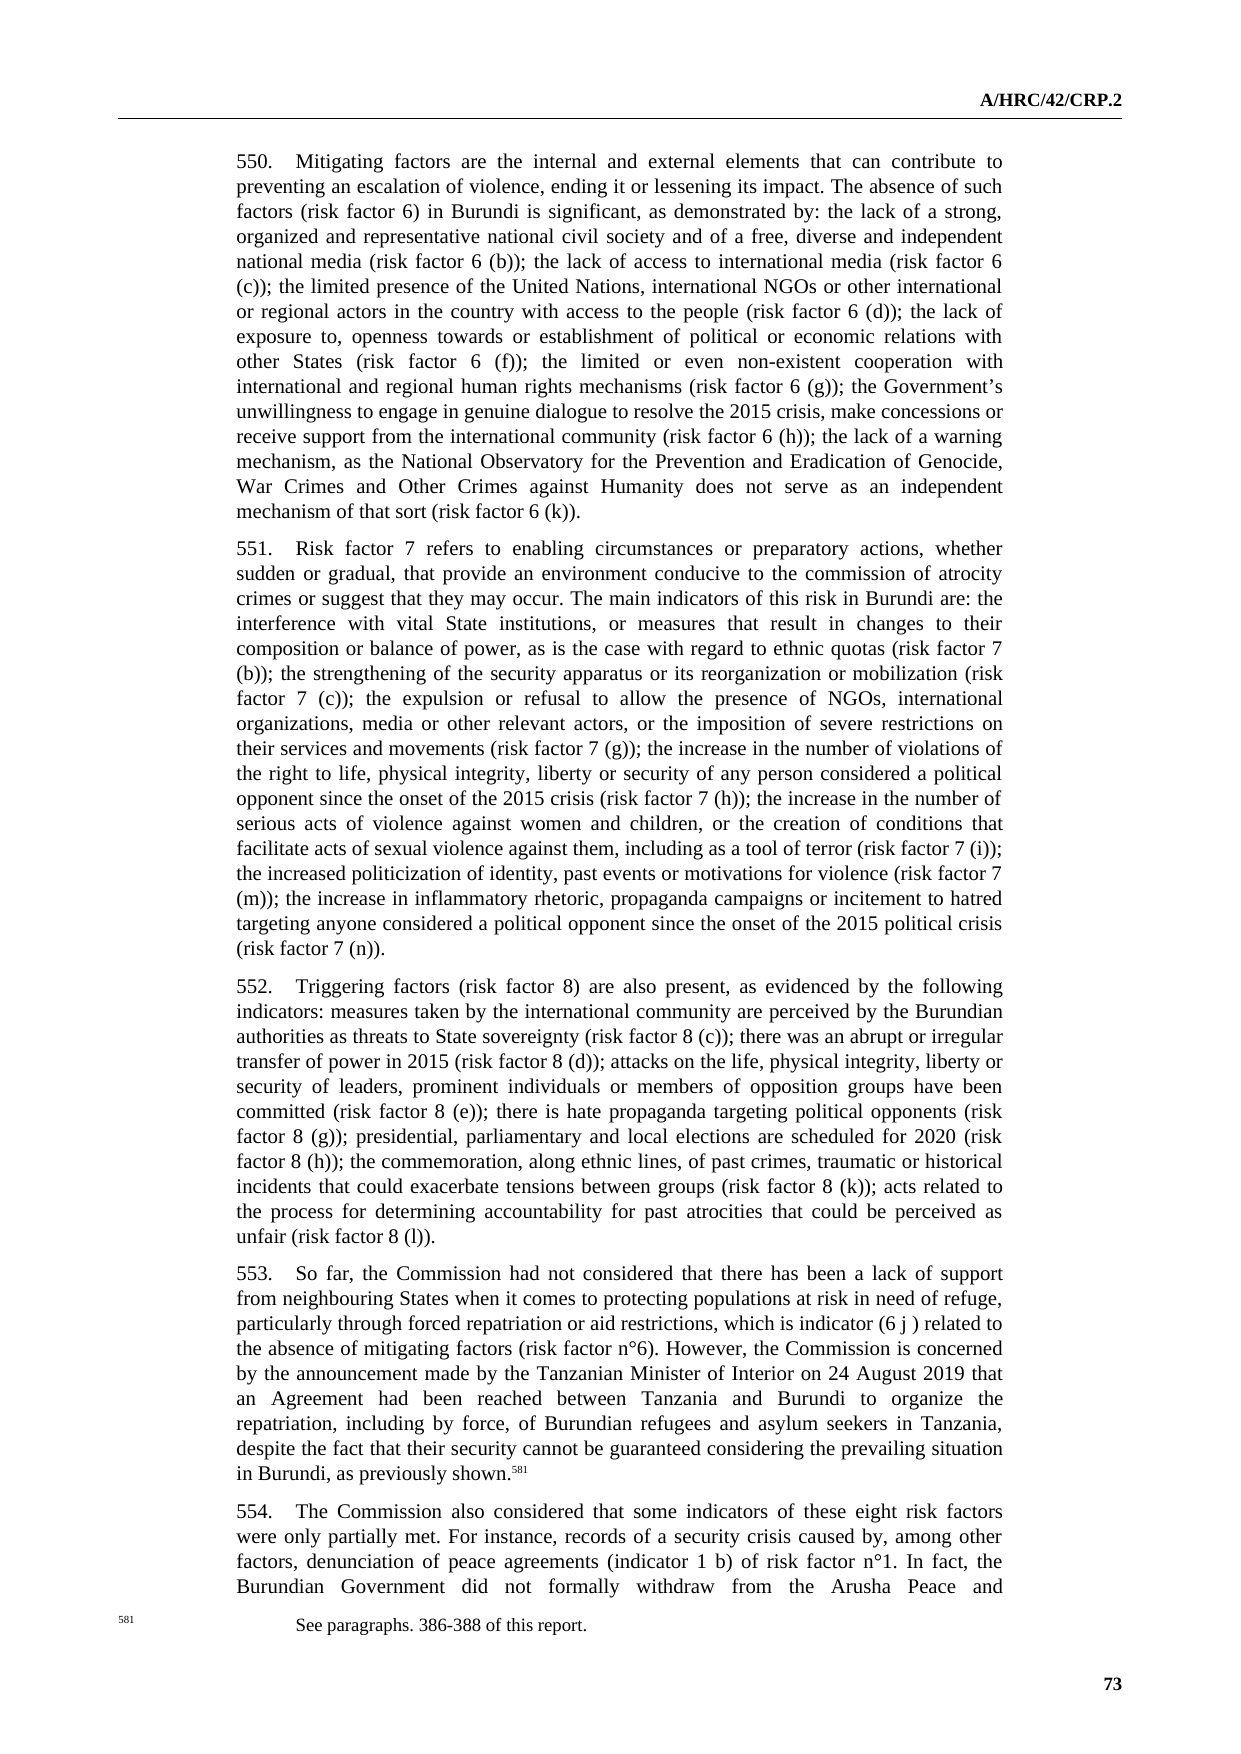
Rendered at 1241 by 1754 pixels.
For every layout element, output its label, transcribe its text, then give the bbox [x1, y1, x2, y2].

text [236, 1498, 1004, 1598]
text 552. Triggering factors (risk factor 8) are also present, as evidenced by the following indicators: measures taken by the international community are perceived by the Burundian authorities as threats to State sovereignty (risk factor 8 (c)); there was an abrupt or irregular transfer of power in 2015 (risk factor 8 (d)); attacks on the life, physical integrity, liberty or security of leaders, prominent individuals or members of opposition groups have been committed (risk factor 8 (e)); there is hate propaganda targeting political opponents (risk factor 8 (g)); presidential, parliamentary and local elections are scheduled for 2020 (risk factor 8 (h)); the commemoration, along ethnic lines, of past crimes, traumatic or historical incidents that could exacerbate tensions between groups (risk factor 8 (k)); acts related to the process for determining accountability for past atrocities that could be perceived as unfair (risk factor 8 (l)). [236, 973, 1004, 1248]
text 551. Risk factor 7 refers to enabling circumstances or preparatory actions, whether sudden or gradual, that provide an environment conducive to the commission of atrocity crimes or suggest that they may occur. The main indicators of this risk in Burundi are: the interference with vital State institutions, or measures that result in changes to their composition or balance of power, as is the case with regard to ethnic quotas (risk factor 7 (b)); the strengthening of the security apparatus or its reorganization or mobilization (risk factor 7 (c)); the expulsion or refusal to allow the presence of NGOs, international organizations, media or other relevant actors, or the imposition of severe restrictions on their services and movements (risk factor 7 (g)); the increase in the number of violations of the right to life, physical integrity, liberty or security of any person considered a political opponent since the onset of the 2015 crisis (risk factor 7 (h)); the increase in the number of serious acts of violence against women and children, or the creation of conditions that facilitate acts of sexual violence against them, including as a tool of terror (risk factor 7 (i)); the increased politicization of identity, past events or motivations for violence (risk factor 7 (m)); the increase in inflammatory rhetoric, propaganda campaigns or incitement to hatred targeting anyone considered a political opponent since the onset of the 2015 political crisis (risk factor 7 (n)). [236, 535, 1004, 960]
text 550. Mitigating factors are the internal and external elements that can contribute to preventing an escalation of violence, ending it or lessening its impact. The absence of such factors (risk factor 6) in Burundi is significant, as demonstrated by: the lack of a strong, organized and representative national civil society and of a free, diverse and independent national media (risk factor 6 (b)); the lack of access to international media (risk factor 6 (c)); the limited presence of the United Nations, international NGOs or other international or regional actors in the country with access to the people (risk factor 6 (d)); the lack of exposure to, openness towards or establishment of political or economic relations with other States (risk factor 6 (f)); the limited or even non-existent cooperation with international and regional human rights mechanisms (risk factor 6 (g)); the Government’s unwillingness to engage in genuine dialogue to resolve the 2015 crisis, make concessions or receive support from the international community (risk factor 6 (h)); the lack of a warning mechanism, as the National Observatory for the Prevention and Eradication of Genocide, War Crimes and Other Crimes against Humanity does not serve as an independent mechanism of that sort (risk factor 6 (k)). [236, 148, 1004, 523]
text 553. So far, the Commission had not considered that there has been a lack of support from neighbouring States when it comes to protecting populations at risk in need of refuge, particularly through forced repatriation or aid restrictions, which is indicator (6 j ) related to the absence of mitigating factors (risk factor n°6). However, the Commission is concerned by the announcement made by the Tanzanian Minister of Interior on 24 August 2019 that an Agreement had been reached between Tanzania and Burundi to organize the repatriation, including by force, of Burundian refugees and asylum seekers in Tanzania, despite the fact that their security cannot be guaranteed considering the prevailing situation in Burundi, as previously shown. [236, 1260, 1004, 1485]
